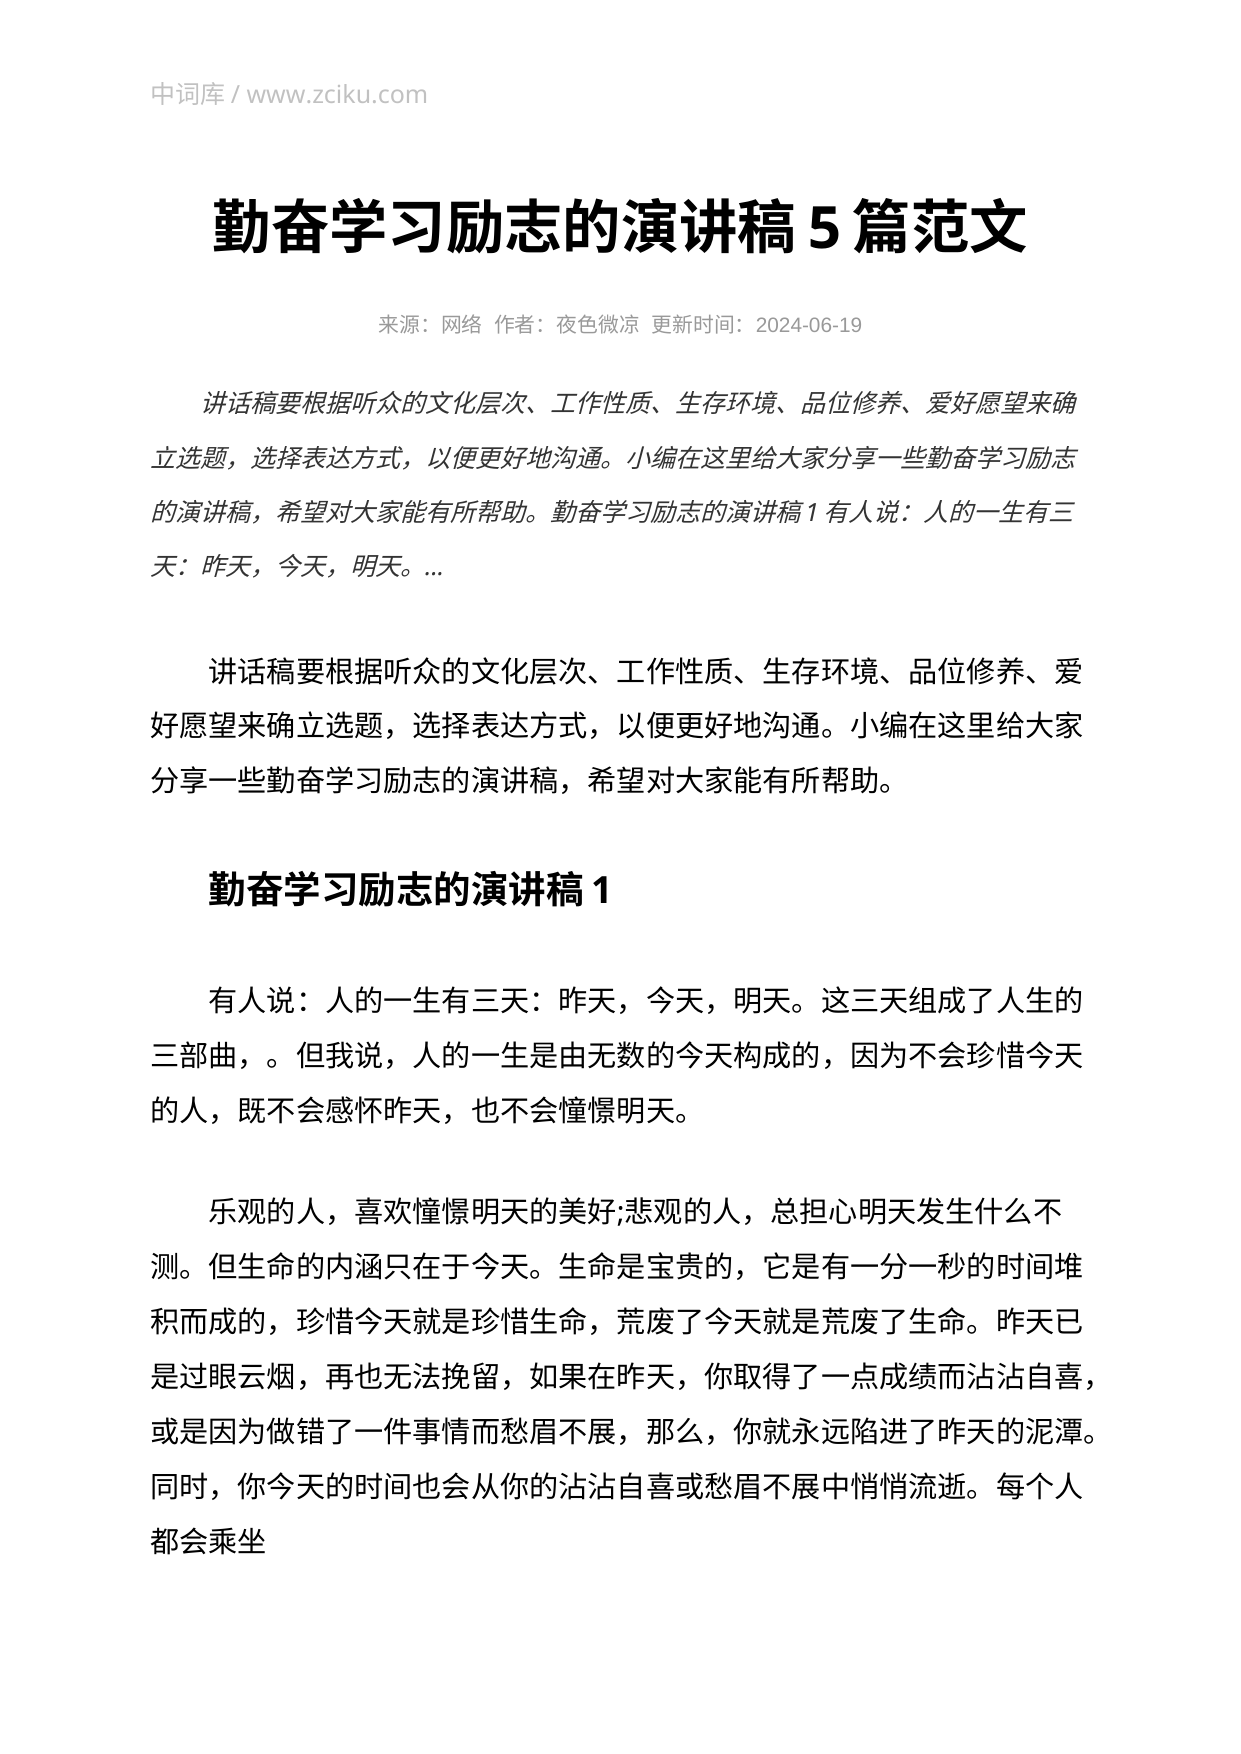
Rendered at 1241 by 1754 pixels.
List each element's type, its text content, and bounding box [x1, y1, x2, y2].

subtitle 勤奋学习励志的演讲稿5篇范文 [150, 181, 1090, 266]
text 讲话稿要根据听众的文化层次、工作性质、生存环境、品位修养、爱好愿望来确立选题，选择表达方式，以便更好地沟通。小编在这里给大家分享一些勤奋学习励志的演讲稿，希望对大家能有所帮助。勤奋学习励志的演讲稿1有人说：人的一生有三天：昨天，今天，明天。... [150, 384, 1090, 583]
text 来源：网络 作者：夜色微凉 更新时间：2024-06-19 [150, 313, 1090, 337]
text 有人说：人的一生有三天：昨天，今天，明天。这三天组成了人生的三部曲，。但我说，人的一生是由无数的今天构成的，因为不会珍惜今天的人，既不会感怀昨天，也不会憧憬明天。 [150, 977, 1090, 1129]
text 乐观的人，喜欢憧憬明天的美好;悲观的人，总担心明天发生什么不测。但生命的内涵只在于今天。生命是宝贵的，它是有一分一秒的时间堆积而成的，珍惜今天就是珍惜生命，荒废了今天就是荒废了生命。昨天已是过眼云烟，再也无法挽留，如果在昨天，你取得了一点成绩而沾沾自喜，或是因为做错了一件事情而愁眉不展，那么，你就永远陷进了昨天的泥潭。同时，你今天的时间也会从你的沾沾自喜或愁眉不展中悄悄流逝。每个人都会乘坐 [150, 1189, 1090, 1561]
text 讲话稿要根据听众的文化层次、工作性质、生存环境、品位修养、爱好愿望来确立选题，选择表达方式，以便更好地沟通。小编在这里给大家分享一些勤奋学习励志的演讲稿，希望对大家能有所帮助。 [150, 648, 1090, 800]
text 勤奋学习励志的演讲稿1 [150, 860, 1090, 914]
